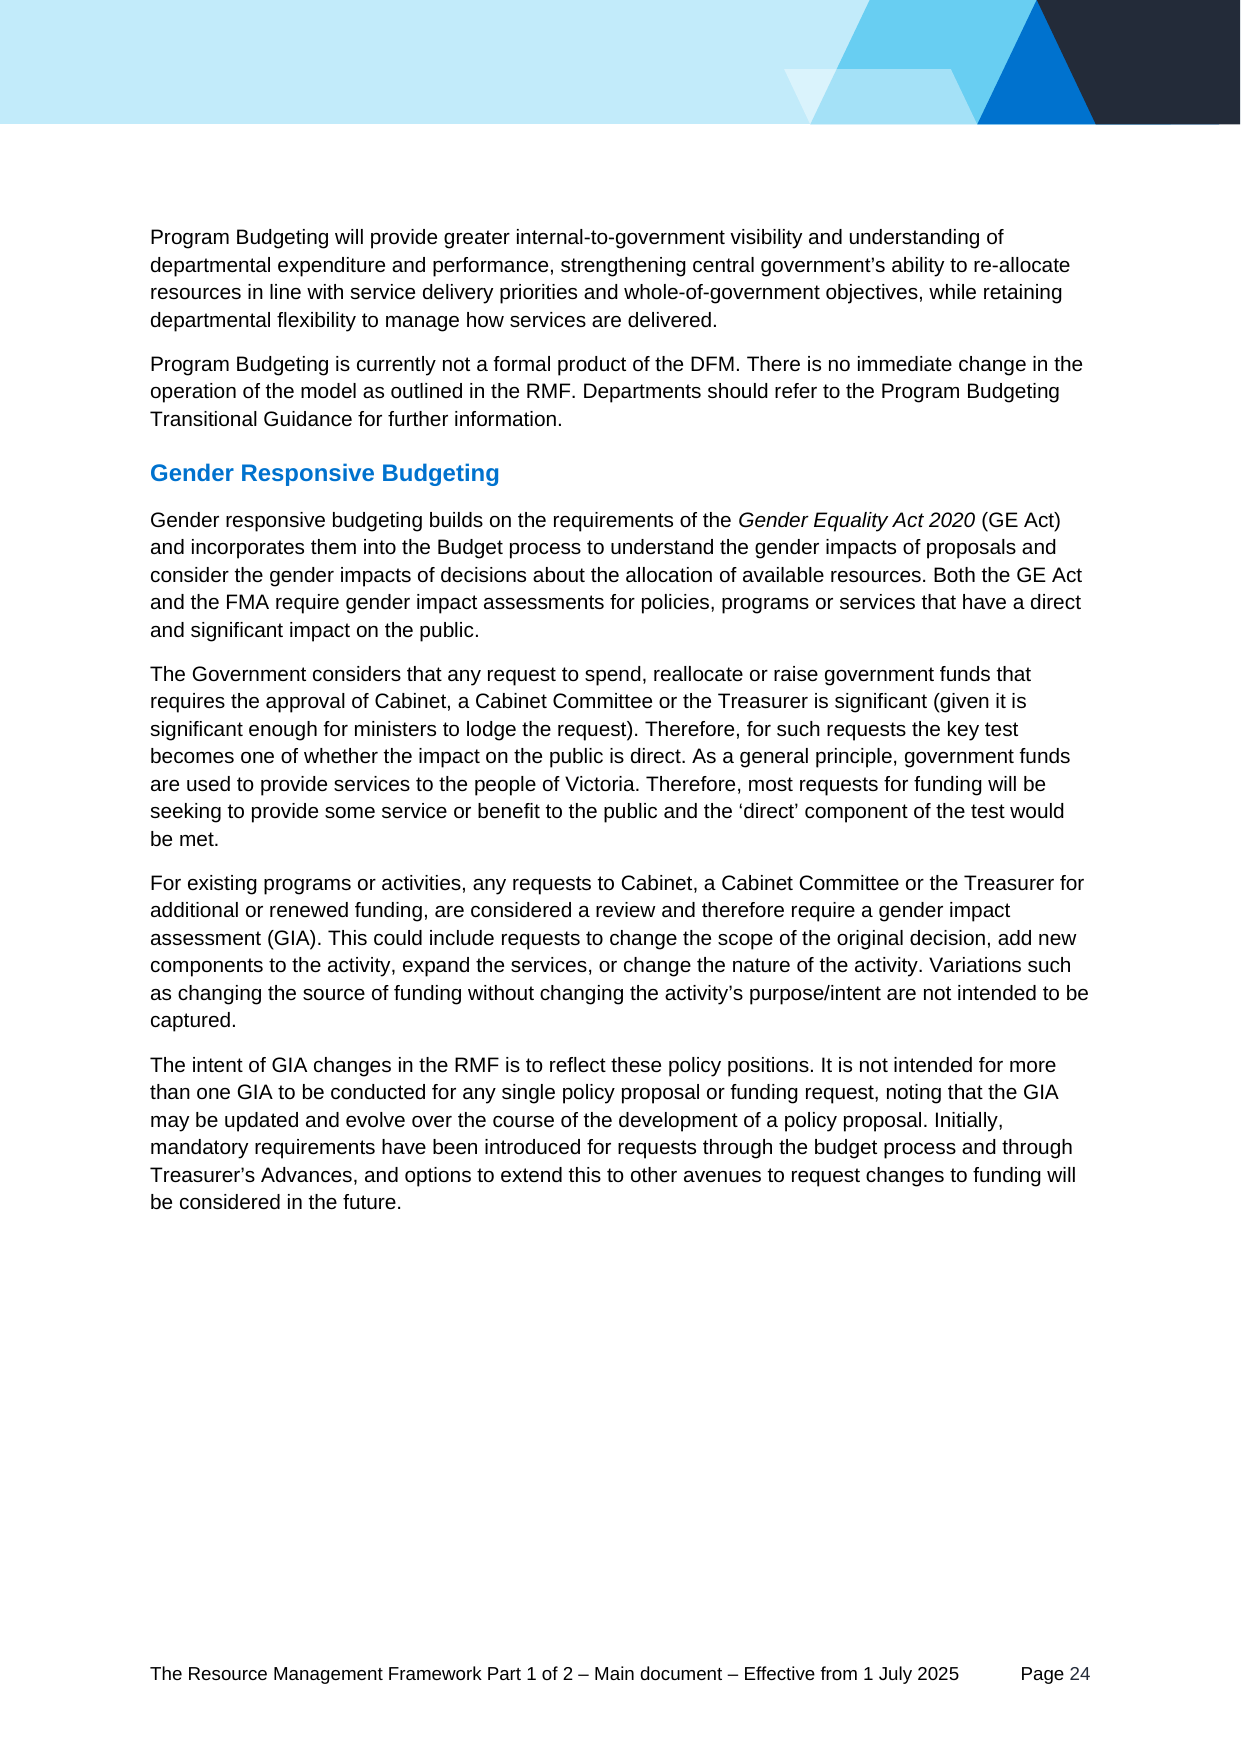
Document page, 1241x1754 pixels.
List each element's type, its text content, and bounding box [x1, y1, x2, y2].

text The intent of GIA changes in the RMF is to reflect these policy positions. It is not intended for more than one GIA to be conducted for any single policy proposal or funding request, noting that the GIA may be updated and evolve over the course of the development of a policy proposal. Initially, mandatory requirements have been introduced for requests through the budget process and through Treasurer’s Advances, and options to extend this to other avenues to request changes to funding will be considered in the future. [150, 1052, 1090, 1214]
text For existing programs or activities, any requests to Cabinet, a Cabinet Committee or the Treasurer for additional or renewed funding, are considered a review and therefore require a gender impact assessment (GIA). This could include requests to change the scope of the original decision, add new components to the activity, expand the services, or change the nature of the activity. Variations such as changing the source of funding without changing the activity’s purpose/intent are not intended to be captured. [150, 871, 1090, 1032]
text Program Budgeting is currently not a formal product of the DFM. There is no immediate change in the operation of the model as outlined in the RMF. Departments should refer to the Program Budgeting Transitional Guidance for further information. [150, 352, 1090, 431]
text The Government considers that any request to spend, reallocate or raise government funds that requires the approval of Cabinet, a Cabinet Committee or the Treasurer is significant (given it is significant enough for ministers to lodge the request). Therefore, for such requests the key test becomes one of whether the impact on the public is direct. As a general principle, government funds are used to provide services to the people of Victoria. Therefore, most requests for funding will be seeking to provide some service or benefit to the public and the ‘direct’ component of the test would be met. [150, 662, 1090, 851]
text Gender responsive budgeting builds on the requirements of the Gender Equality Act 2020 (GE Act) and incorporates them into the Budget process to understand the gender impacts of proposals and consider the gender impacts of decisions about the allocation of available resources. Both the GE Act and the FMA require gender impact assessments for policies, programs or services that have a direct and significant impact on the public. [150, 507, 1090, 641]
subtitle Gender Responsive Budgeting [150, 459, 1090, 487]
text Program Budgeting will provide greater internal-to-government visibility and understanding of departmental expenditure and performance, strengthening central government’s ability to re-allocate resources in line with service delivery priorities and whole-of-government objectives, while retaining departmental flexibility to manage how services are delivered. [150, 225, 1090, 331]
